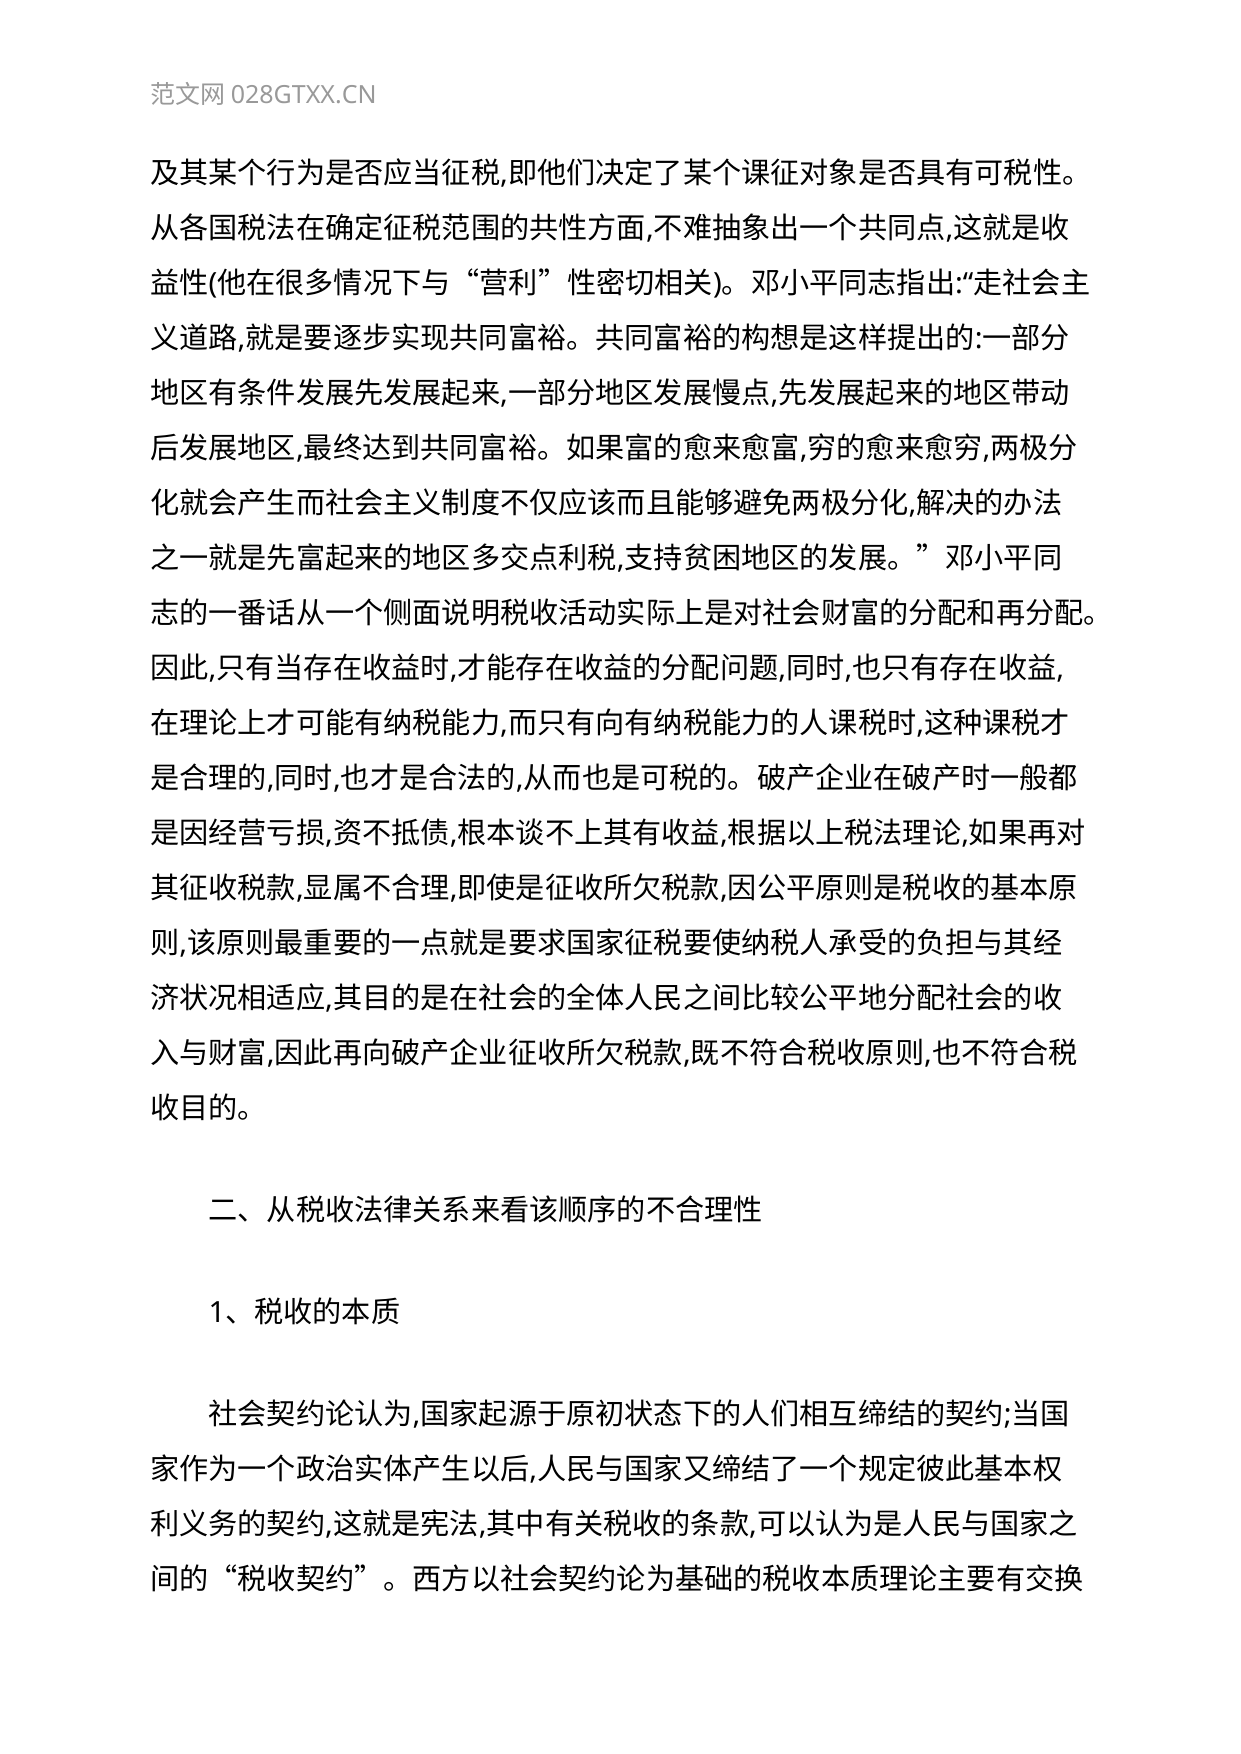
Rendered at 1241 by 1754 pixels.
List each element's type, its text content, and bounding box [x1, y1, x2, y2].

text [150, 150, 1090, 1127]
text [150, 1390, 1090, 1598]
text 1、税收的本质 [150, 1288, 1090, 1331]
text 二、从税收法律关系来看该顺序的不合理性 [150, 1187, 1090, 1229]
